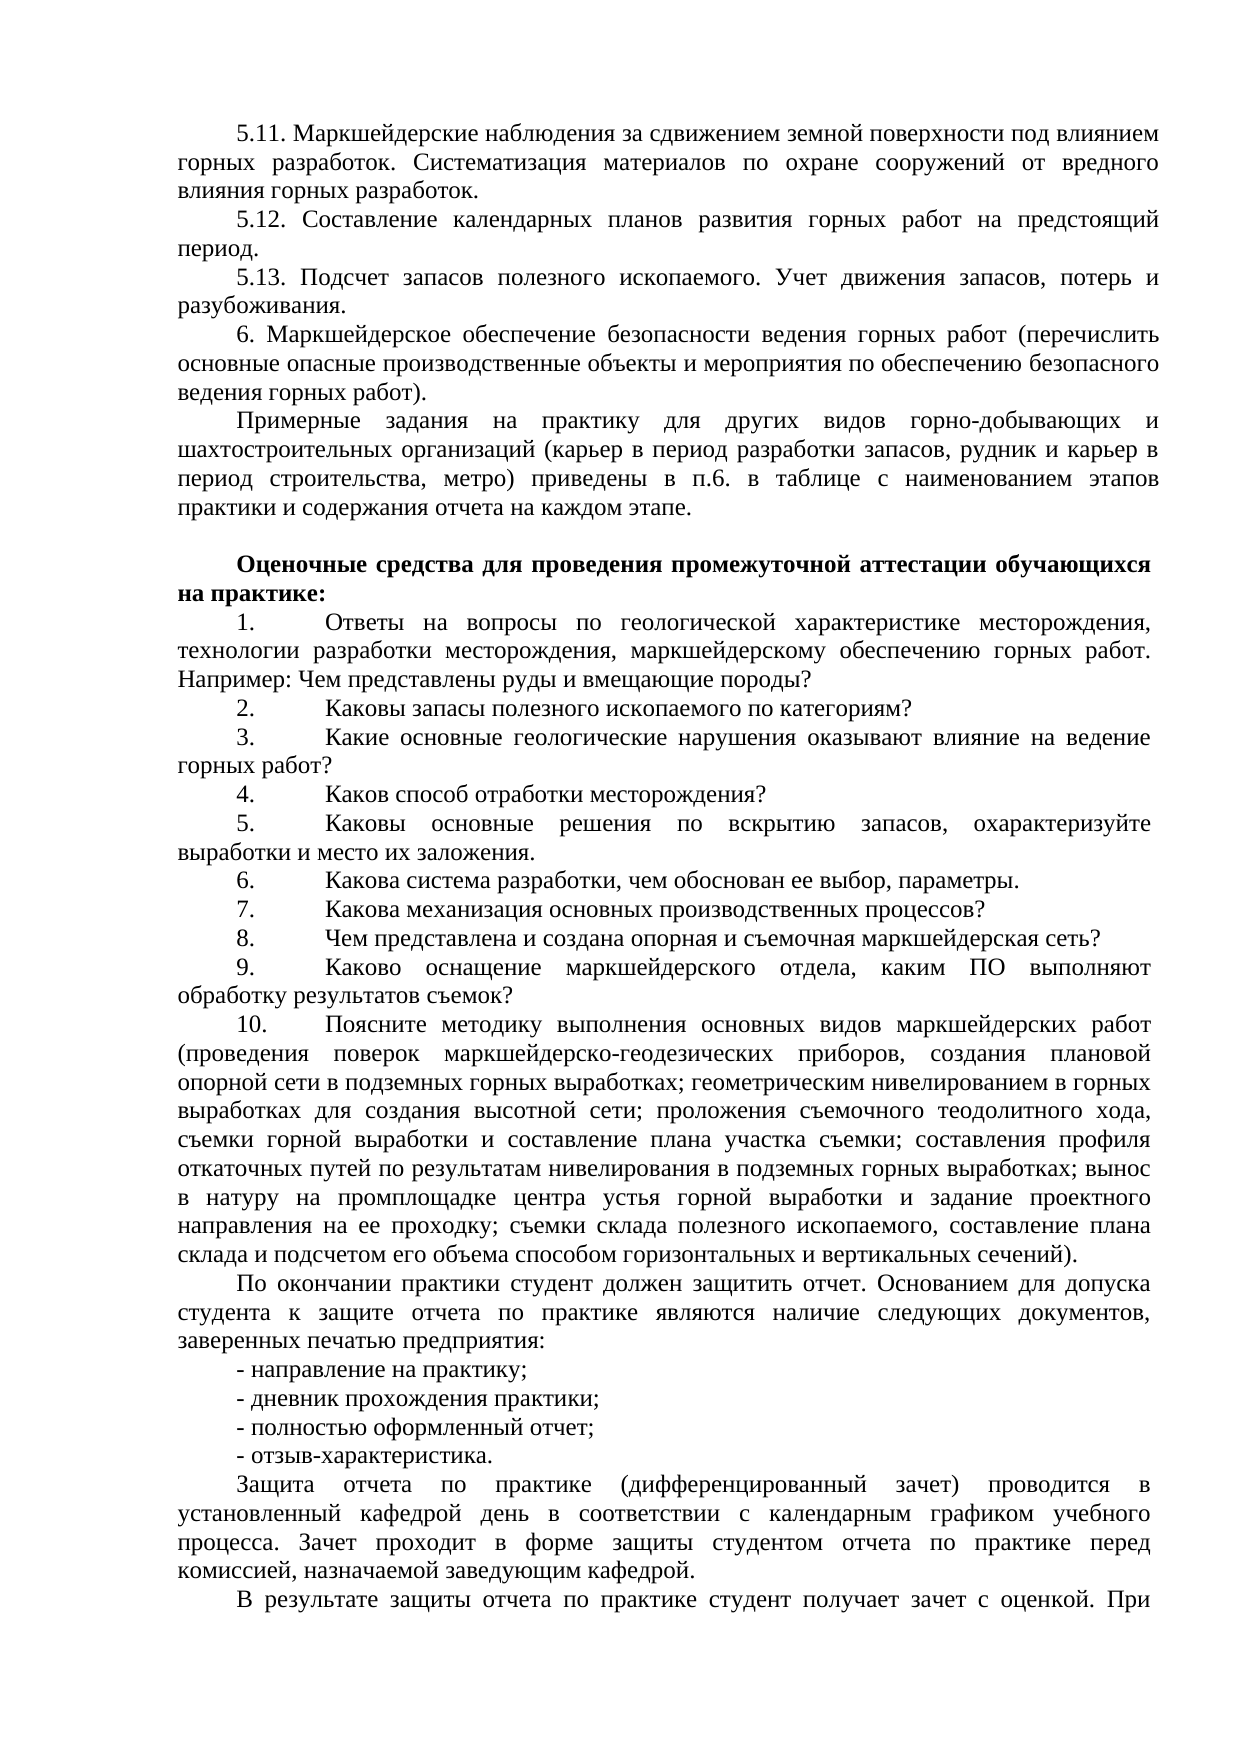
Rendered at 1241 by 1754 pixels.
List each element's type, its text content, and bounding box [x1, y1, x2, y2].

text 5.11. Маркшейдерские наблюдения за сдвижением земной поверхности под влиянием горных разработок. Систематизация материалов по охране сооружений от вредного влияния горных разработок. [177, 118, 1160, 204]
text 5.12. Составление календарных планов развития горных работ на предстоящий период. [177, 204, 1160, 262]
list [177, 1584, 1152, 1613]
list Каков способ отработки месторождения? [177, 779, 1152, 808]
list По окончании практики студент должен защитить отчет. Основанием для допуска студента к защите отчета по практике являются наличие следующих документов, заверенных печатью предприятия: [177, 1268, 1152, 1354]
list - полностью оформленный отчет; [177, 1412, 1152, 1441]
text Примерные задания на практику для других видов горно-добывающих и шахтостроительных организаций (карьер в период разработки запасов, рудник и карьер в период строительства, метро) приведены в п.6. в таблице с наименованием этапов практики и содержания отчета на каждом этапе. [177, 406, 1160, 521]
list Защита отчета по практике (дифференцированный зачет) проводится в установленный кафедрой день в соответствии с календарным графиком учебного процесса. Зачет проходит в форме защиты студентом отчета по практике перед комиссией, назначаемой заведующим кафедрой. [177, 1469, 1152, 1584]
list Ответы на вопросы по геологической характеристике месторождения, технологии разработки месторождения, маркшейдерскому обеспечению горных работ. Например: Чем представлены руды и вмещающие породы? [177, 607, 1152, 693]
list Какие основные геологические нарушения оказывают влияние на ведение горных работ? [177, 722, 1152, 779]
list Какова механизация основных производственных процессов? [177, 894, 1152, 923]
list Чем представлена и создана опорная и съемочная маркшейдерская сеть? [177, 923, 1152, 952]
text 5.13. Подсчет запасов полезного ископаемого. Учет движения запасов, потерь и разубоживания. [177, 262, 1160, 319]
list Каково оснащение маркшейдерского отдела, каким ПО выполняют обработку результатов съемок? [177, 952, 1152, 1009]
list - отзыв-характеристика. [177, 1441, 1152, 1469]
list - дневник прохождения практики; [177, 1383, 1152, 1412]
list Поясните методику выполнения основных видов маркшейдерских работ (проведения поверок маркшейдерско-геодезических приборов, создания плановой опорной сети в подземных горных выработках; геометрическим нивелированием в горных выработках для создания высотной сети; проложения съемочного теодолитного хода, съемки горной выработки и составление плана участка съемки; составления профиля откаточных путей по результатам нивелирования в подземных горных выработках; вынос в натуру на промплощадке центра устья горной выработки и задание проектного направления на ее проходку; съемки склада полезного ископаемого, составление плана склада и подсчетом его объема способом горизонтальных и вертикальных сечений). [177, 1009, 1152, 1268]
list - направление на практику; [177, 1354, 1152, 1383]
list Какова система разработки, чем обоснован ее выбор, параметры. [177, 866, 1152, 894]
list Каковы запасы полезного ископаемого по категориям? [177, 693, 1152, 722]
text Оценочные средства для проведения промежуточной аттестации обучающихся на практике: [177, 549, 1152, 607]
list Каковы основные решения по вскрытию запасов, охарактеризуйте выработки и место их заложения. [177, 808, 1152, 866]
text 6. Маркшейдерское обеспечение безопасности ведения горных работ (перечислить основные опасные производственные объекты и мероприятия по обеспечению безопасного ведения горных работ). [177, 319, 1160, 406]
